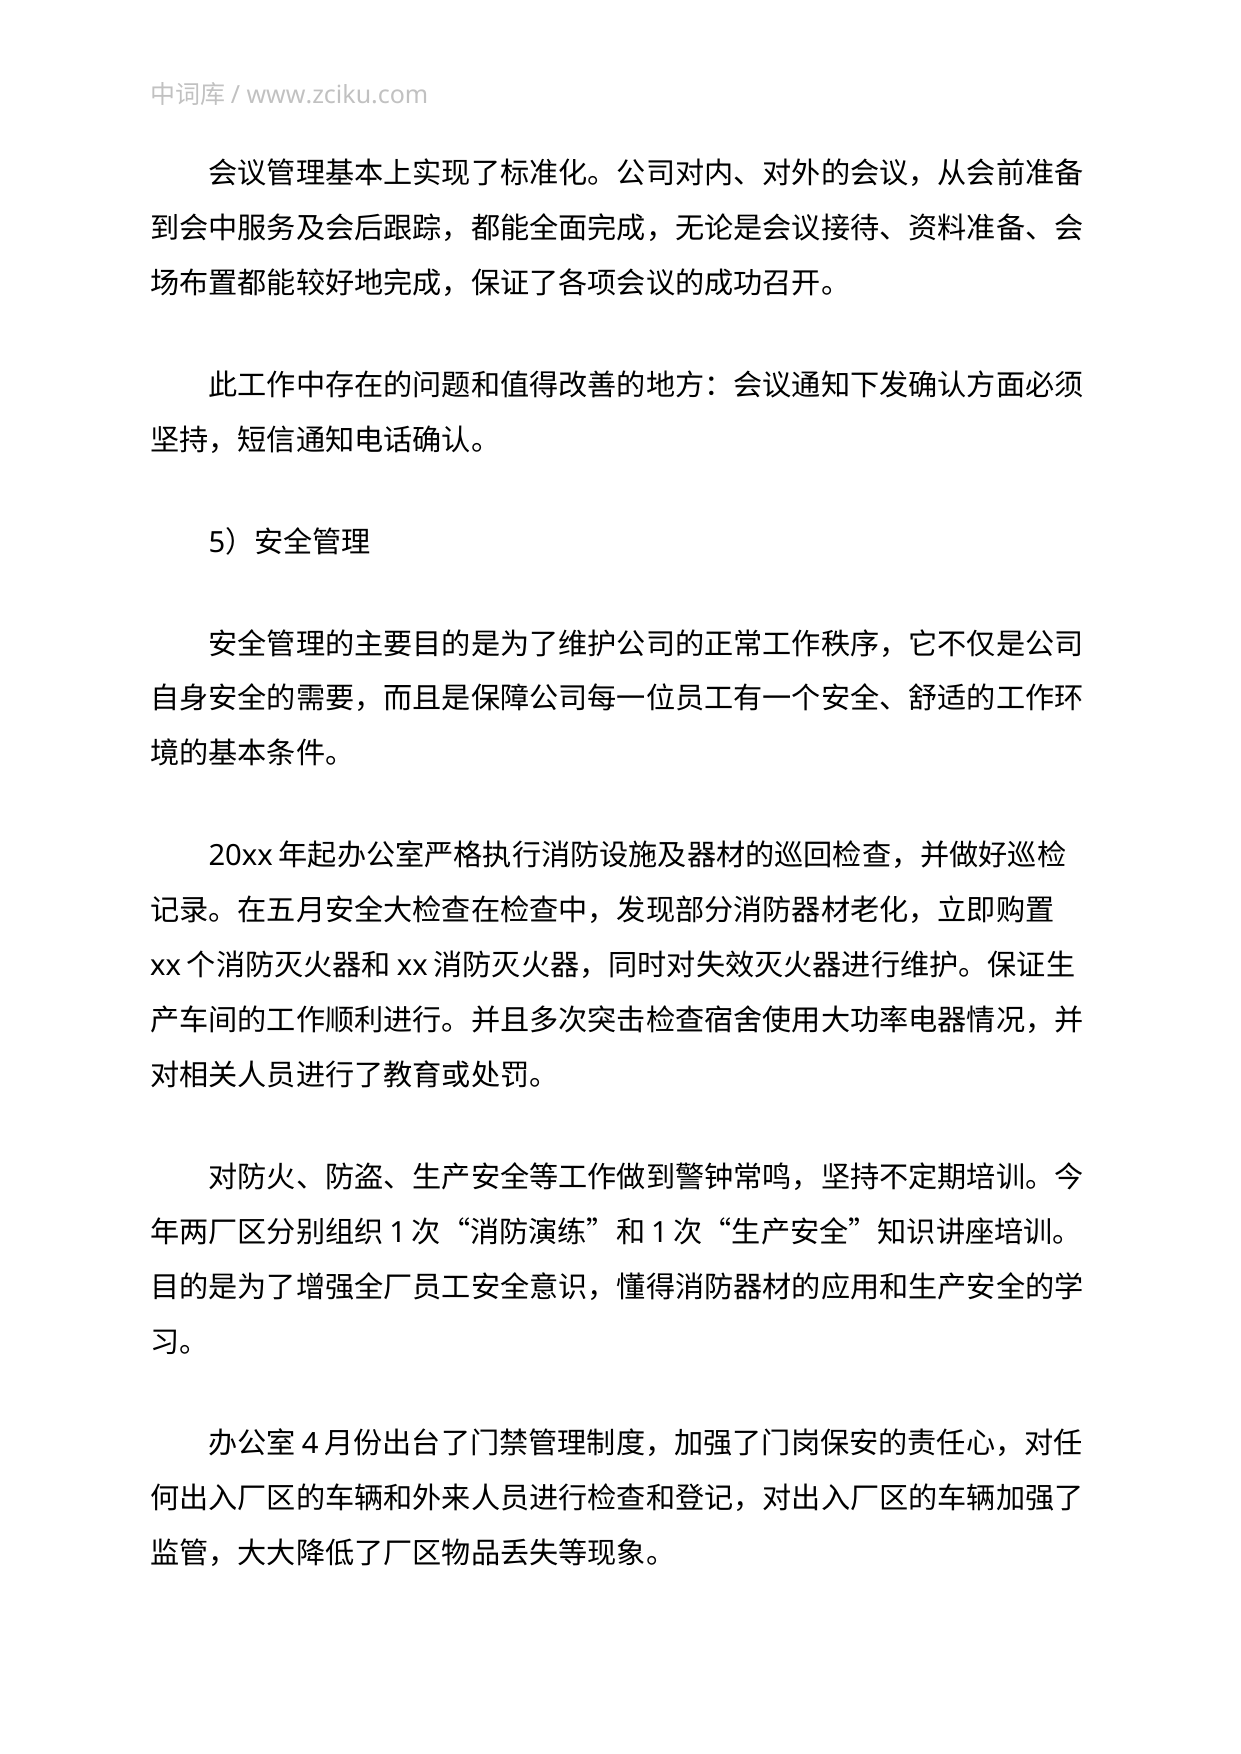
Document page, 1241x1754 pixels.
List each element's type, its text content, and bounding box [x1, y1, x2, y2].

text 对防火、防盗、生产安全等工作做到警钟常鸣，坚持不定期培训。今年两厂区分别组织1次“消防演练”和1次“生产安全”知识讲座培训。目的是为了增强全厂员工安全意识，懂得消防器材的应用和生产安全的学习。 [150, 1153, 1090, 1360]
text 办公室4月份出台了门禁管理制度，加强了门岗保安的责任心，对任何出入厂区的车辆和外来人员进行检查和登记，对出入厂区的车辆加强了监管，大大降低了厂区物品丢失等现象。 [150, 1420, 1090, 1572]
text 5）安全管理 [150, 518, 1090, 561]
text 此工作中存在的问题和值得改善的地方：会议通知下发确认方面必须坚持，短信通知电话确认。 [150, 362, 1090, 459]
text 会议管理基本上实现了标准化。公司对内、对外的会议，从会前准备到会中服务及会后跟踪，都能全面完成，无论是会议接待、资料准备、会场布置都能较好地完成，保证了各项会议的成功召开。 [150, 150, 1090, 302]
text 安全管理的主要目的是为了维护公司的正常工作秩序，它不仅是公司自身安全的需要，而且是保障公司每一位员工有一个安全、舒适的工作环境的基本条件。 [150, 620, 1090, 772]
text 20xx年起办公室严格执行消防设施及器材的巡回检查，并做好巡检记录。在五月安全大检查在检查中，发现部分消防器材老化，立即购置xx个消防灭火器和xx消防灭火器，同时对失效灭火器进行维护。保证生产车间的工作顺利进行。并且多次突击检查宿舍使用大功率电器情况，并对相关人员进行了教育或处罚。 [150, 832, 1090, 1094]
